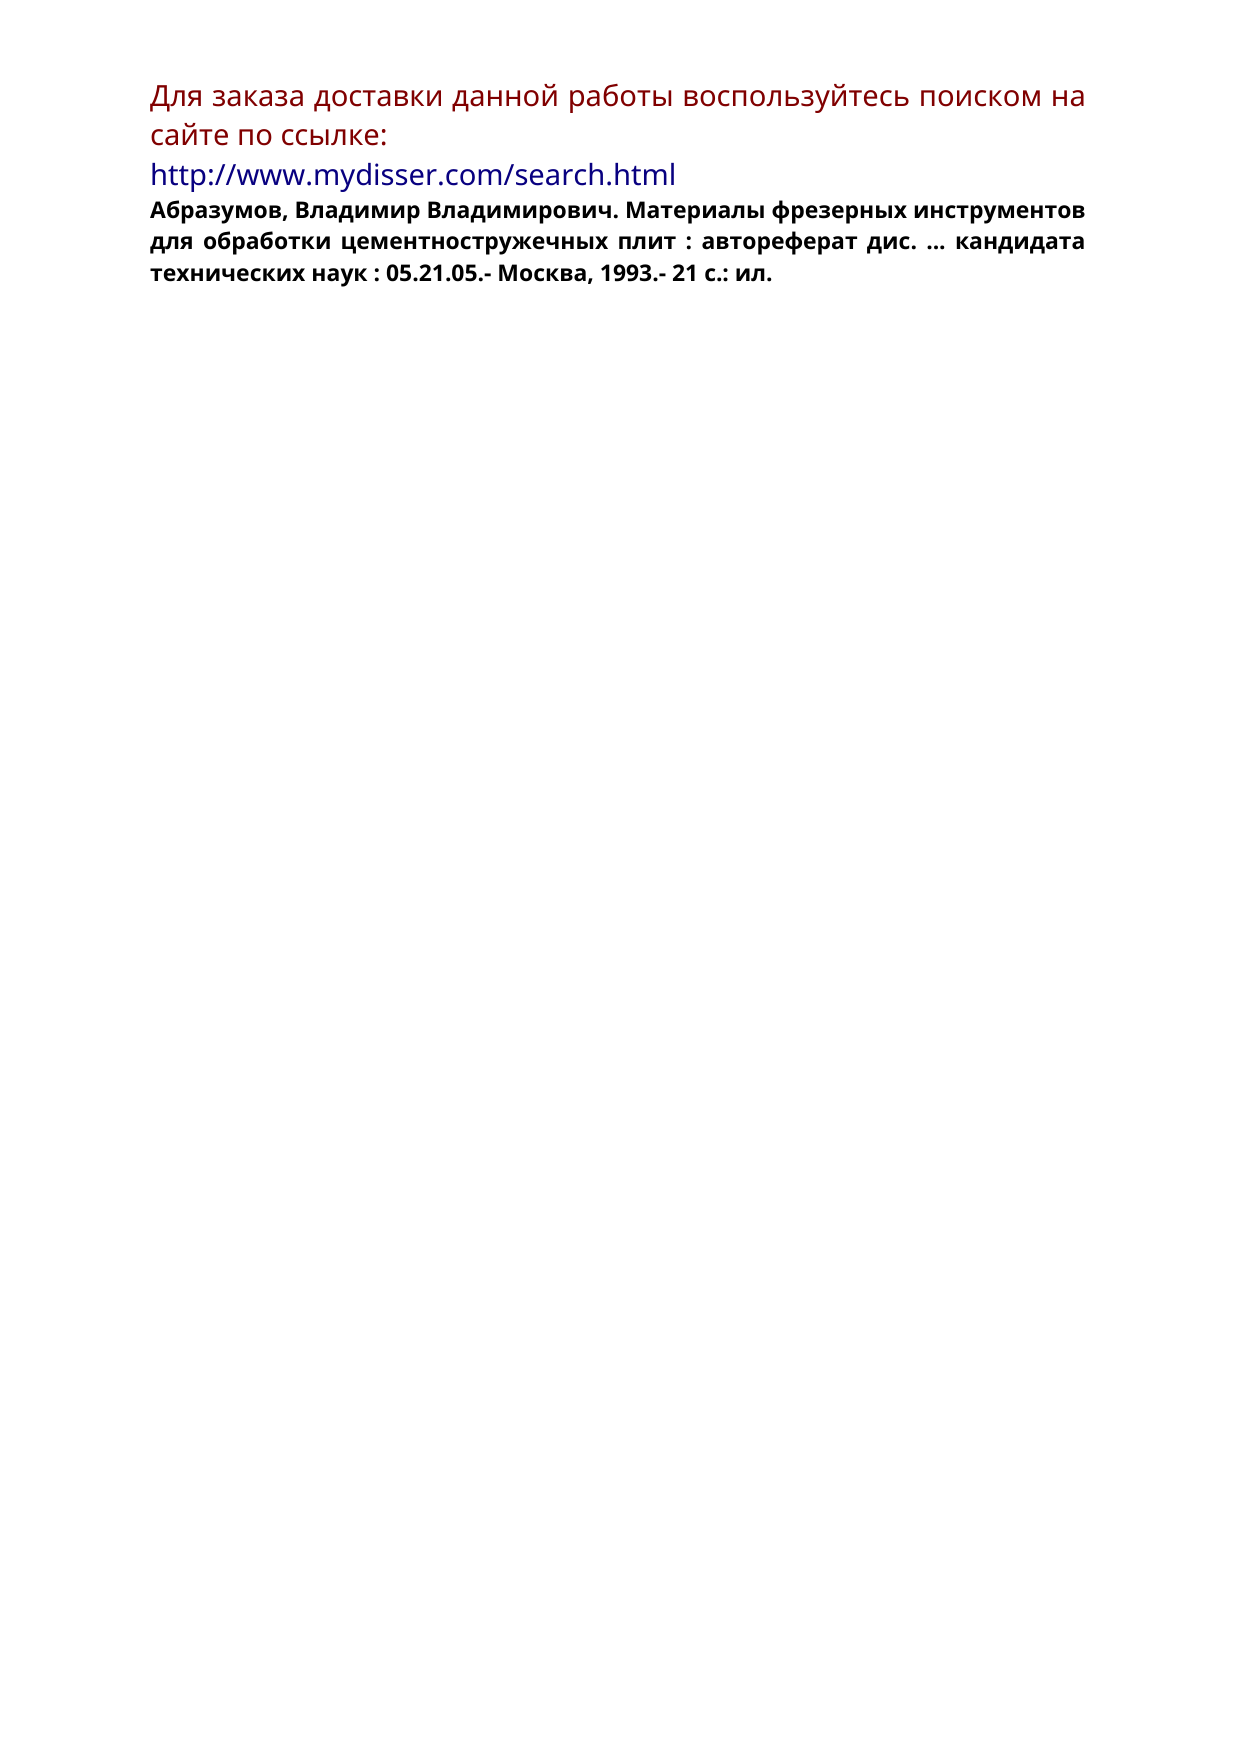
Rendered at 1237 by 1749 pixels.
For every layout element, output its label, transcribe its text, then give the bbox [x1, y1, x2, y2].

text Абразумов, Владимир Владимирович. Материалы фрезерных инструментов для обработки цементностружечных плит : автореферат дис. ... кандидата технических наук : 05.21.05.- Москва, 1993.- 21 с.: ил. [150, 194, 1086, 288]
